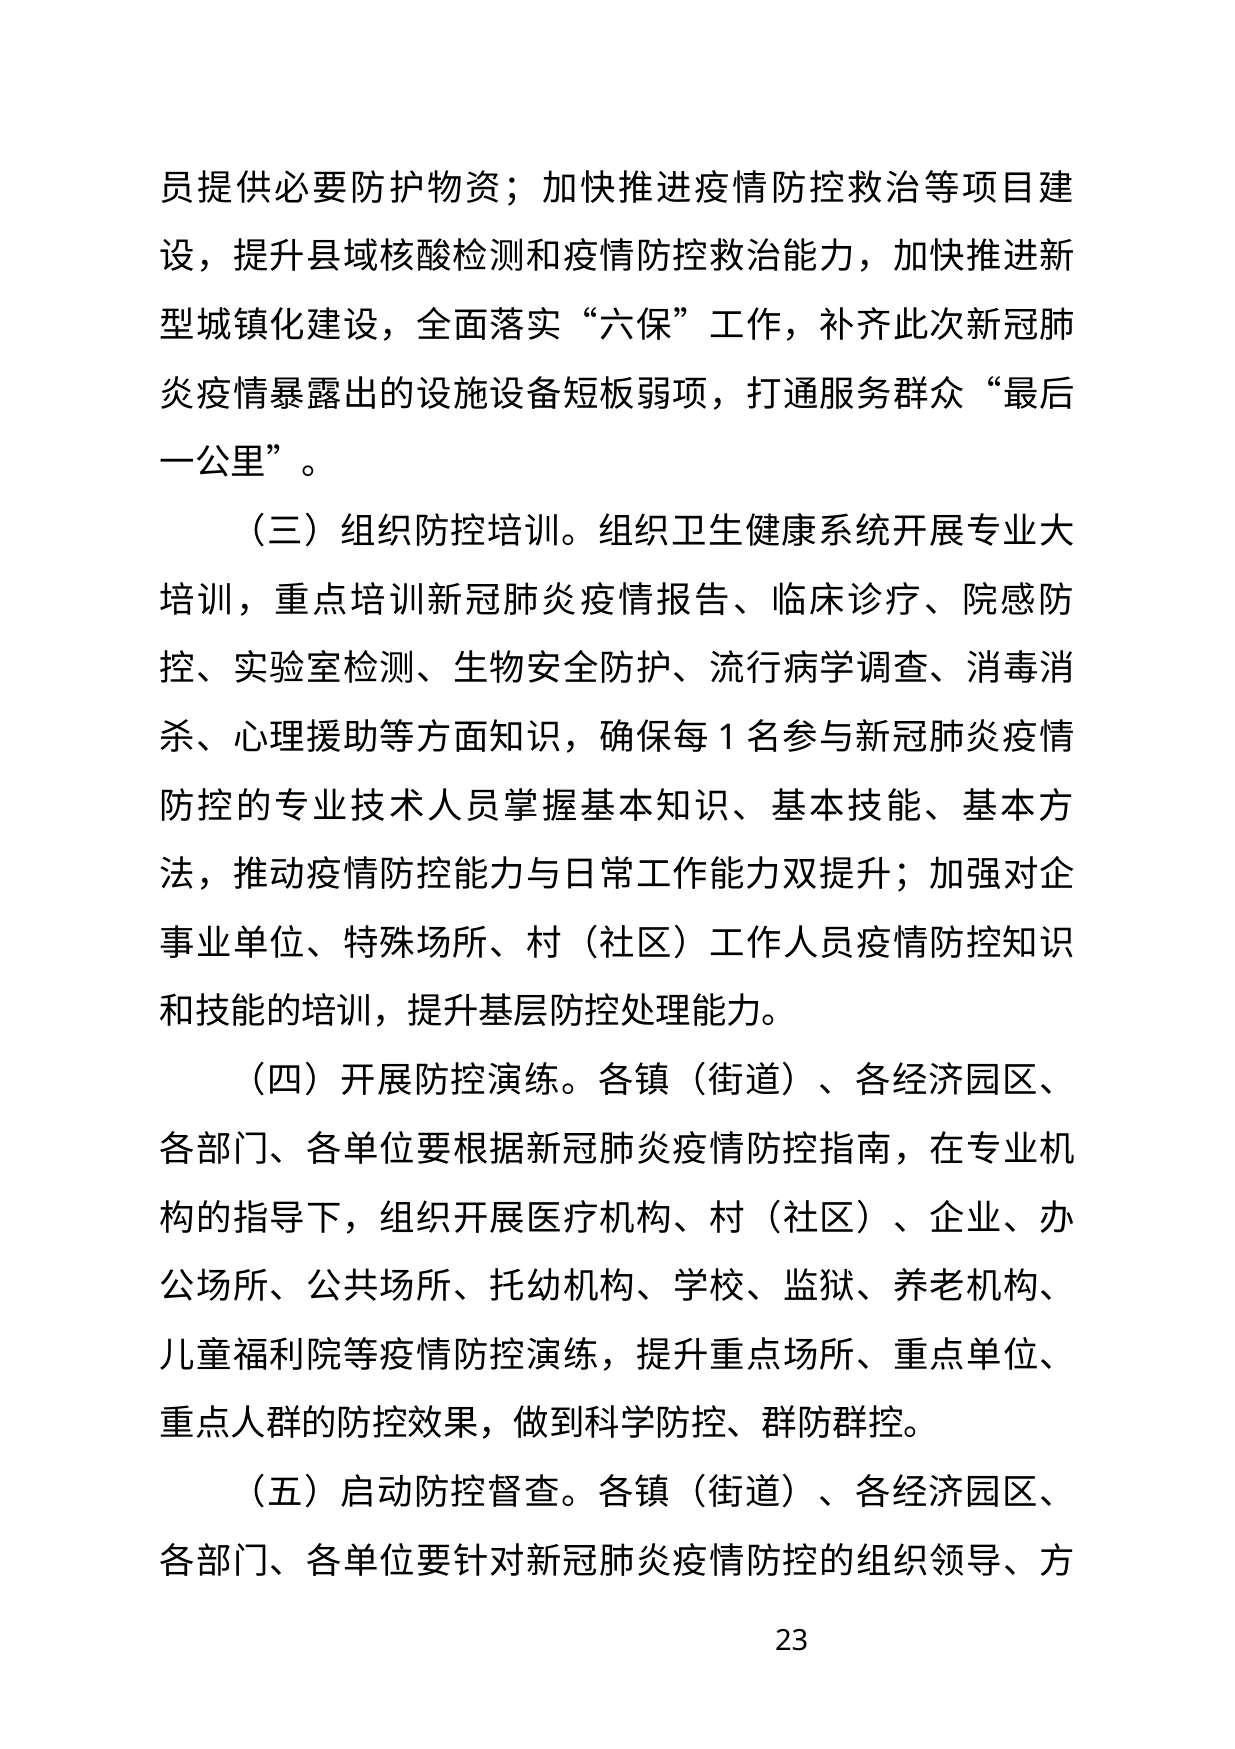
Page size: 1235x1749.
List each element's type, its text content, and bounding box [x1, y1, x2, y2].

text （三）组织防控培训。组织卫生健康系统开展专业大培训，重点培训新冠肺炎疫情报告、临床诊疗、院感防控、实验室检测、生物安全防护、流行病学调查、消毒消杀、心理援助等方面知识，确保每1名参与新冠肺炎疫情防控的专业技术人员掌握基本知识、基本技能、基本方法，推动疫情防控能力与日常工作能力双提升；加强对企事业单位、特殊场所、村（社区）工作人员疫情防控知识和技能的培训，提升基层防控处理能力。 [159, 502, 1075, 1034]
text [159, 159, 1075, 485]
text （四）开展防控演练。各镇（街道）、各经济园区、各部门、各单位要根据新冠肺炎疫情防控指南，在专业机构的指导下，组织开展医疗机构、村（社区）、企业、办公场所、公共场所、托幼机构、学校、监狱、养老机构、儿童福利院等疫情防控演练，提升重点场所、重点单位、重点人群的防控效果，做到科学防控、群防群控。 [159, 1052, 1075, 1446]
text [159, 1463, 1075, 1583]
